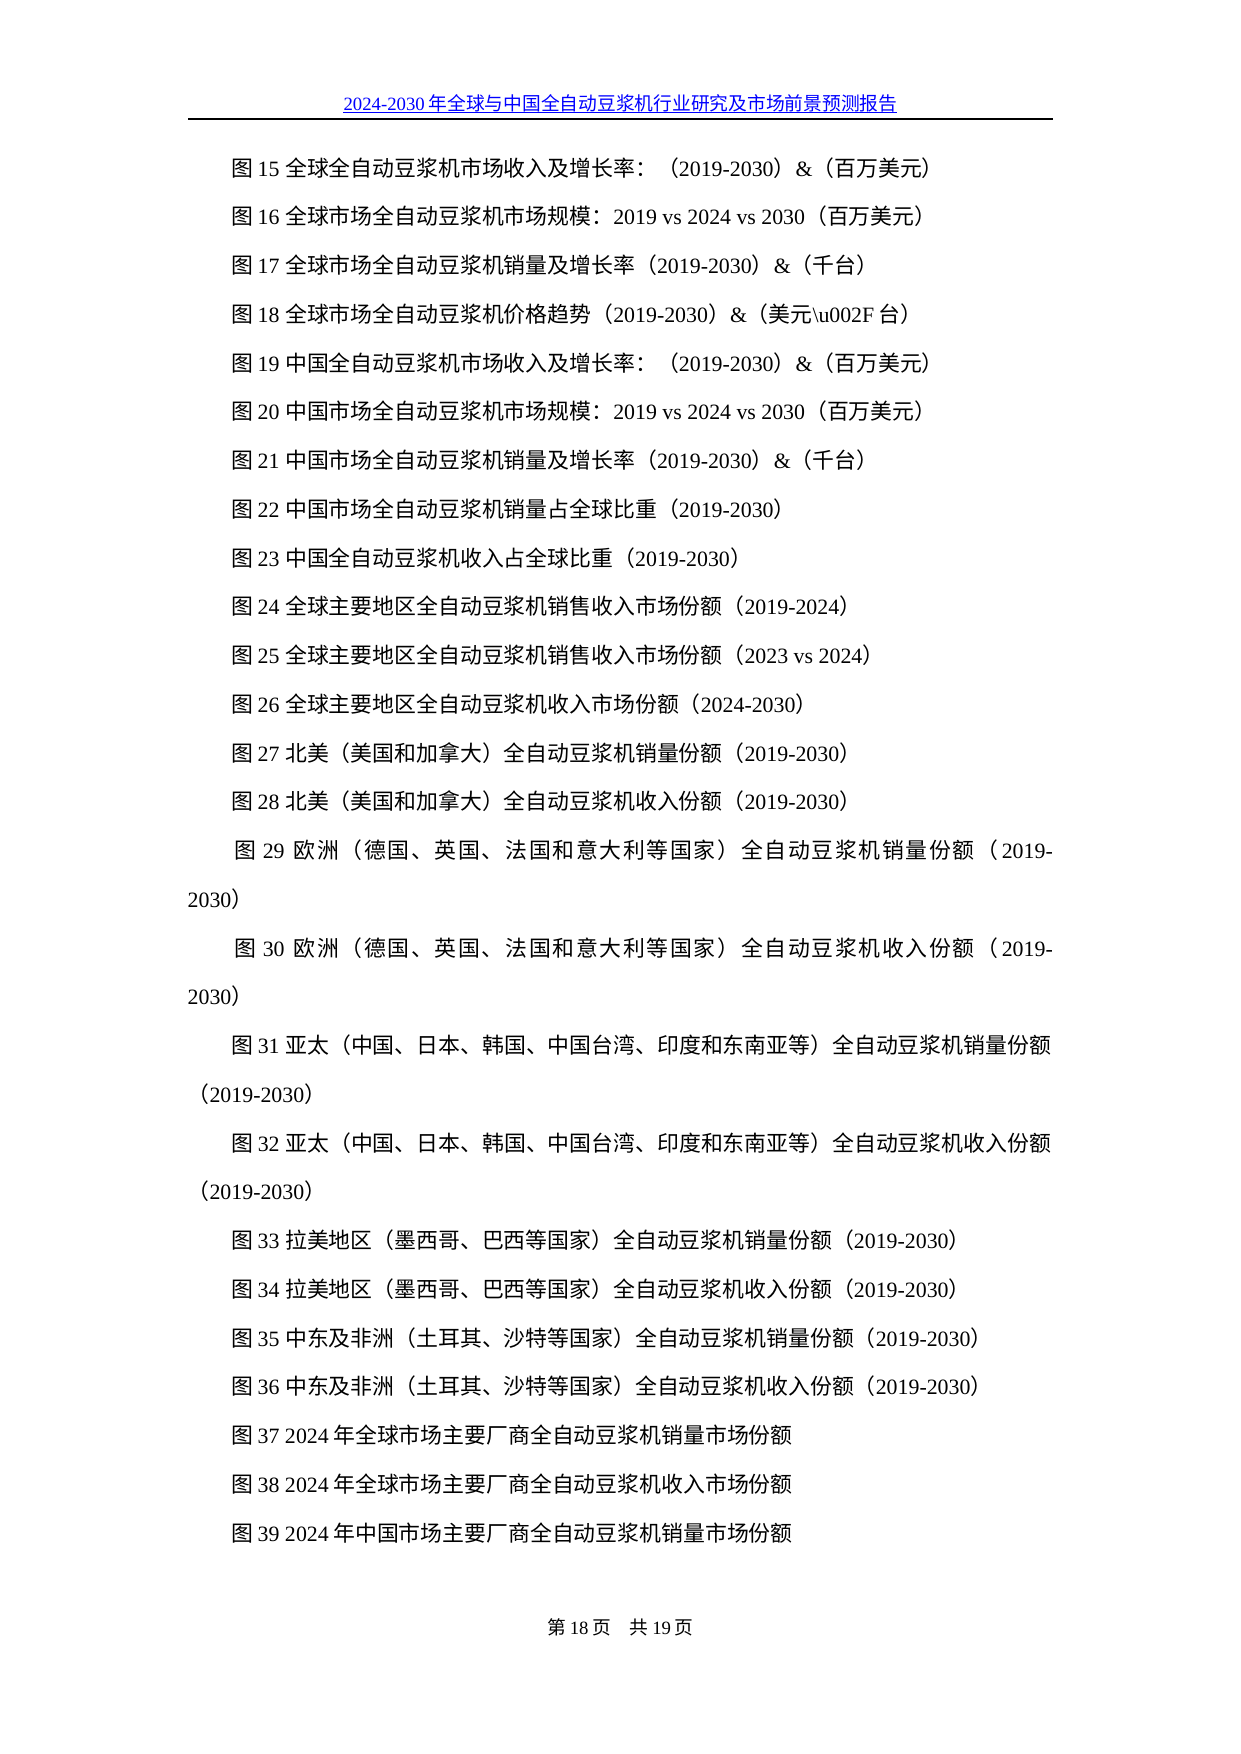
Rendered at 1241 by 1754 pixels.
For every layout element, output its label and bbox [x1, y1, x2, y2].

text [187, 150, 1053, 1548]
